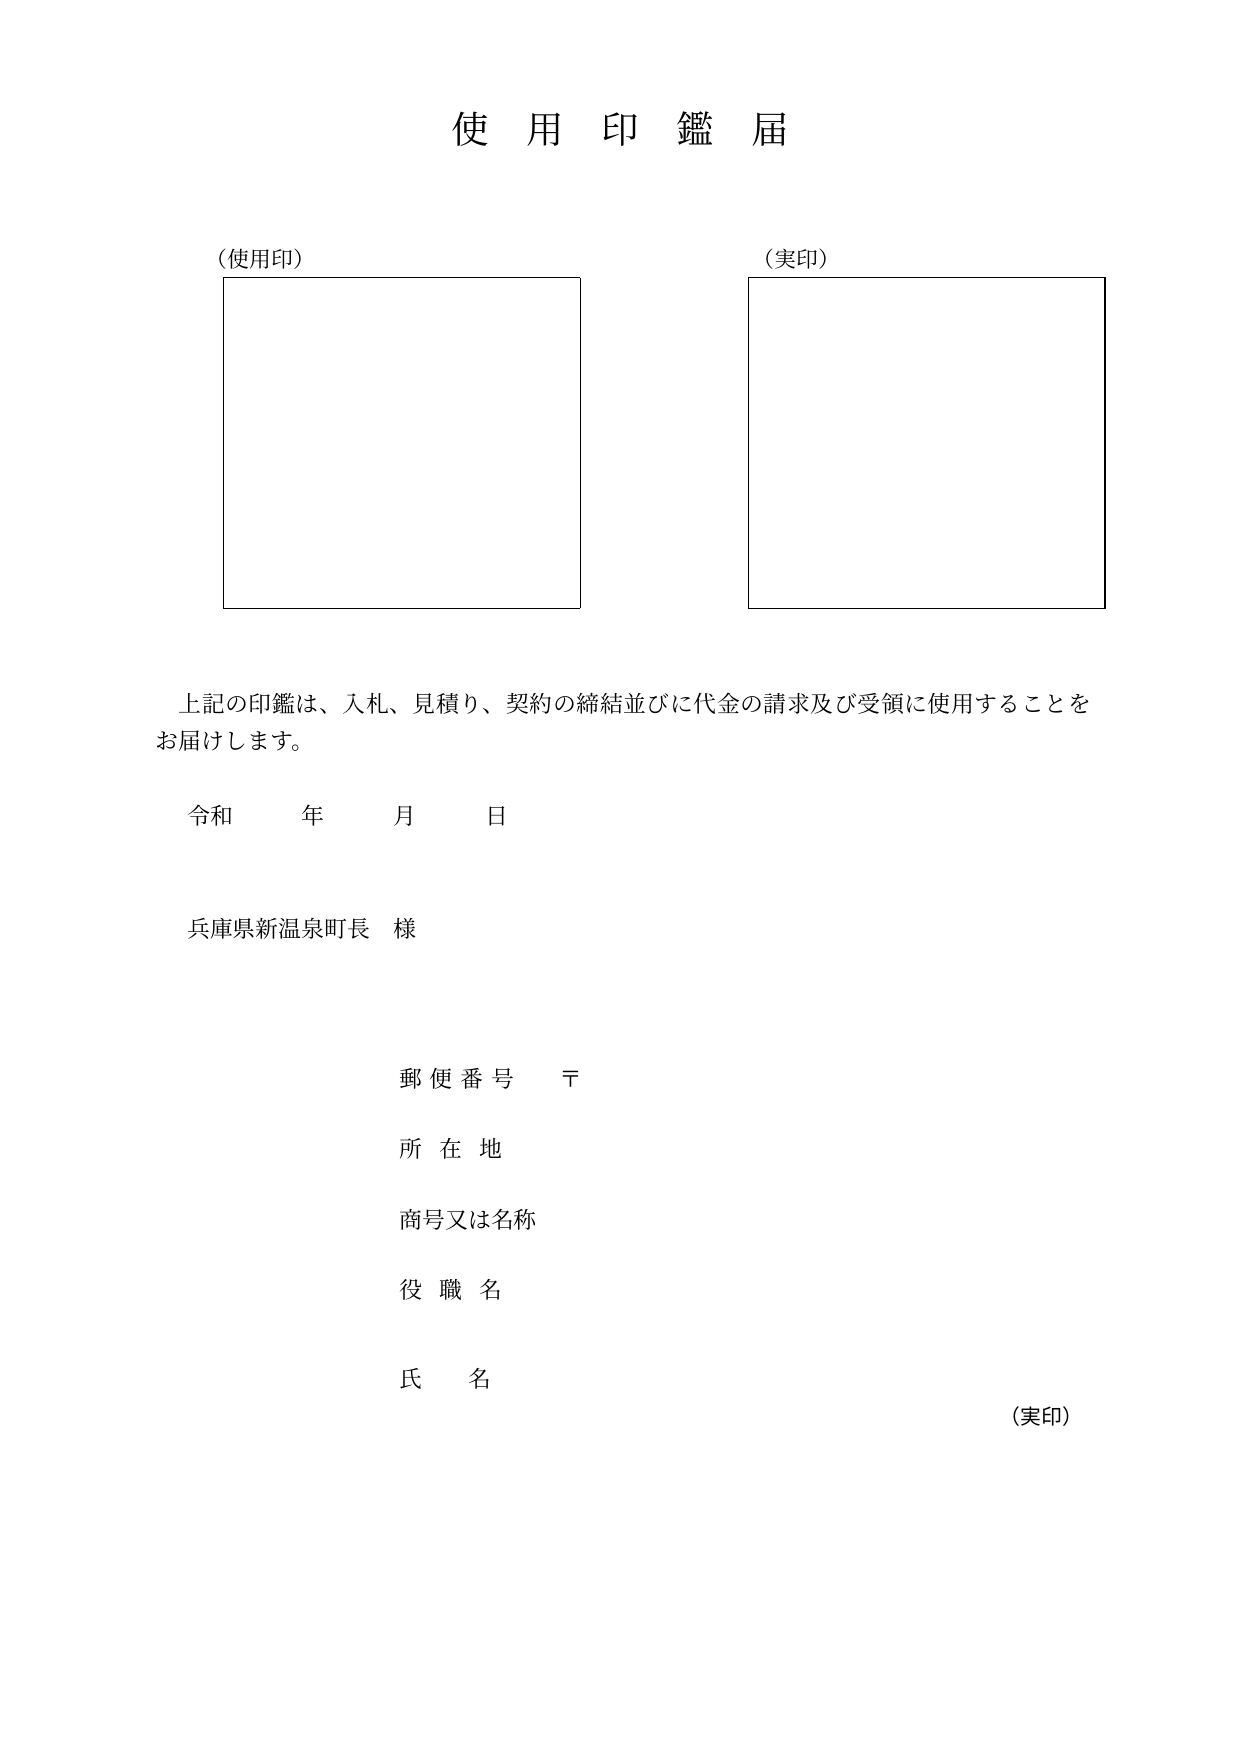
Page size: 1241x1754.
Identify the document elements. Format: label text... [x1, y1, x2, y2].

table_header [580, 277, 748, 608]
text 令和 年 月 日 [118, 796, 1122, 834]
text 上記の印鑑は、入札、見積り、契約の締結並びに代金の請求及び受領に使用することをお届けします。 [156, 684, 1093, 759]
table_header [749, 278, 1104, 608]
text 商号又は名称 [399, 1199, 1122, 1237]
text 所在地 [399, 1129, 1122, 1167]
text 氏名 [399, 1359, 1122, 1397]
text （使用印） （実印） [118, 239, 1122, 277]
text 兵庫県新温泉町長 様 [118, 909, 1122, 946]
text 郵便番号 〒 [399, 1059, 1122, 1096]
text （実印） [999, 1397, 1122, 1434]
text 役職名 [399, 1270, 1122, 1307]
table_header [224, 278, 580, 608]
text 使 用 印 鑑 届 [118, 89, 1122, 164]
